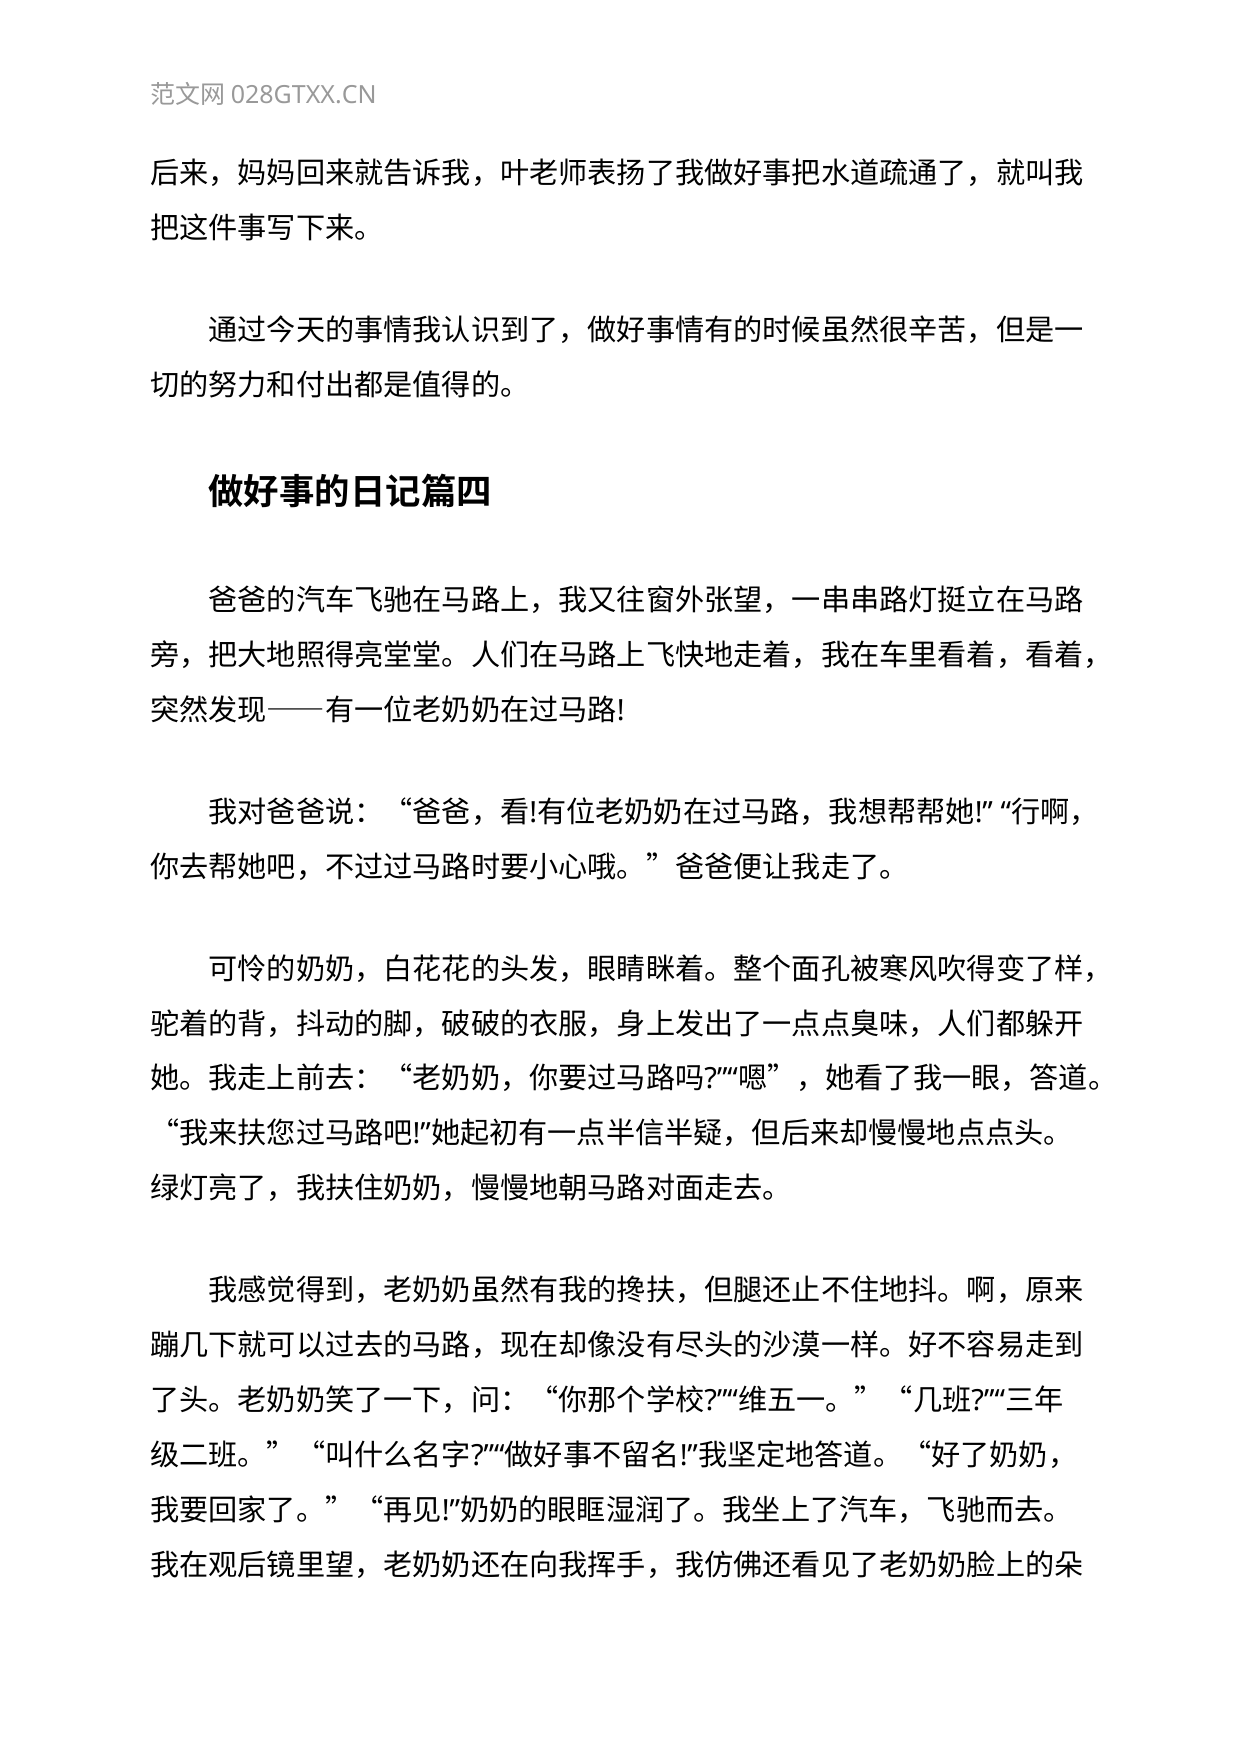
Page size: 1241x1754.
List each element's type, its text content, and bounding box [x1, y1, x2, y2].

text 爸爸的汽车飞驰在马路上，我又往窗外张望，一串串路灯挺立在马路旁，把大地照得亮堂堂。人们在马路上飞快地走着，我在车里看着，看着，突然发现——有一位老奶奶在过马路! [150, 577, 1090, 729]
text 通过今天的事情我认识到了，做好事情有的时候虽然很辛苦，但是一切的努力和付出都是值得的。 [150, 307, 1090, 404]
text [150, 1267, 1090, 1584]
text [150, 150, 1090, 247]
text 我对爸爸说：“爸爸，看!有位老奶奶在过马路，我想帮帮她!” “行啊，你去帮她吧，不过过马路时要小心哦。”爸爸便让我走了。 [150, 788, 1090, 886]
text 可怜的奶奶，白花花的头发，眼睛眯着。整个面孔被寒风吹得变了样，驼着的背，抖动的脚，破破的衣服，身上发出了一点点臭味，人们都躲开她。我走上前去：“老奶奶，你要过马路吗?”“嗯”，她看了我一眼，答道。“我来扶您过马路吧!”她起初有一点半信半疑，但后来却慢慢地点点头。绿灯亮了，我扶住奶奶，慢慢地朝马路对面走去。 [150, 945, 1090, 1207]
text 做好事的日记篇四 [150, 463, 1090, 514]
